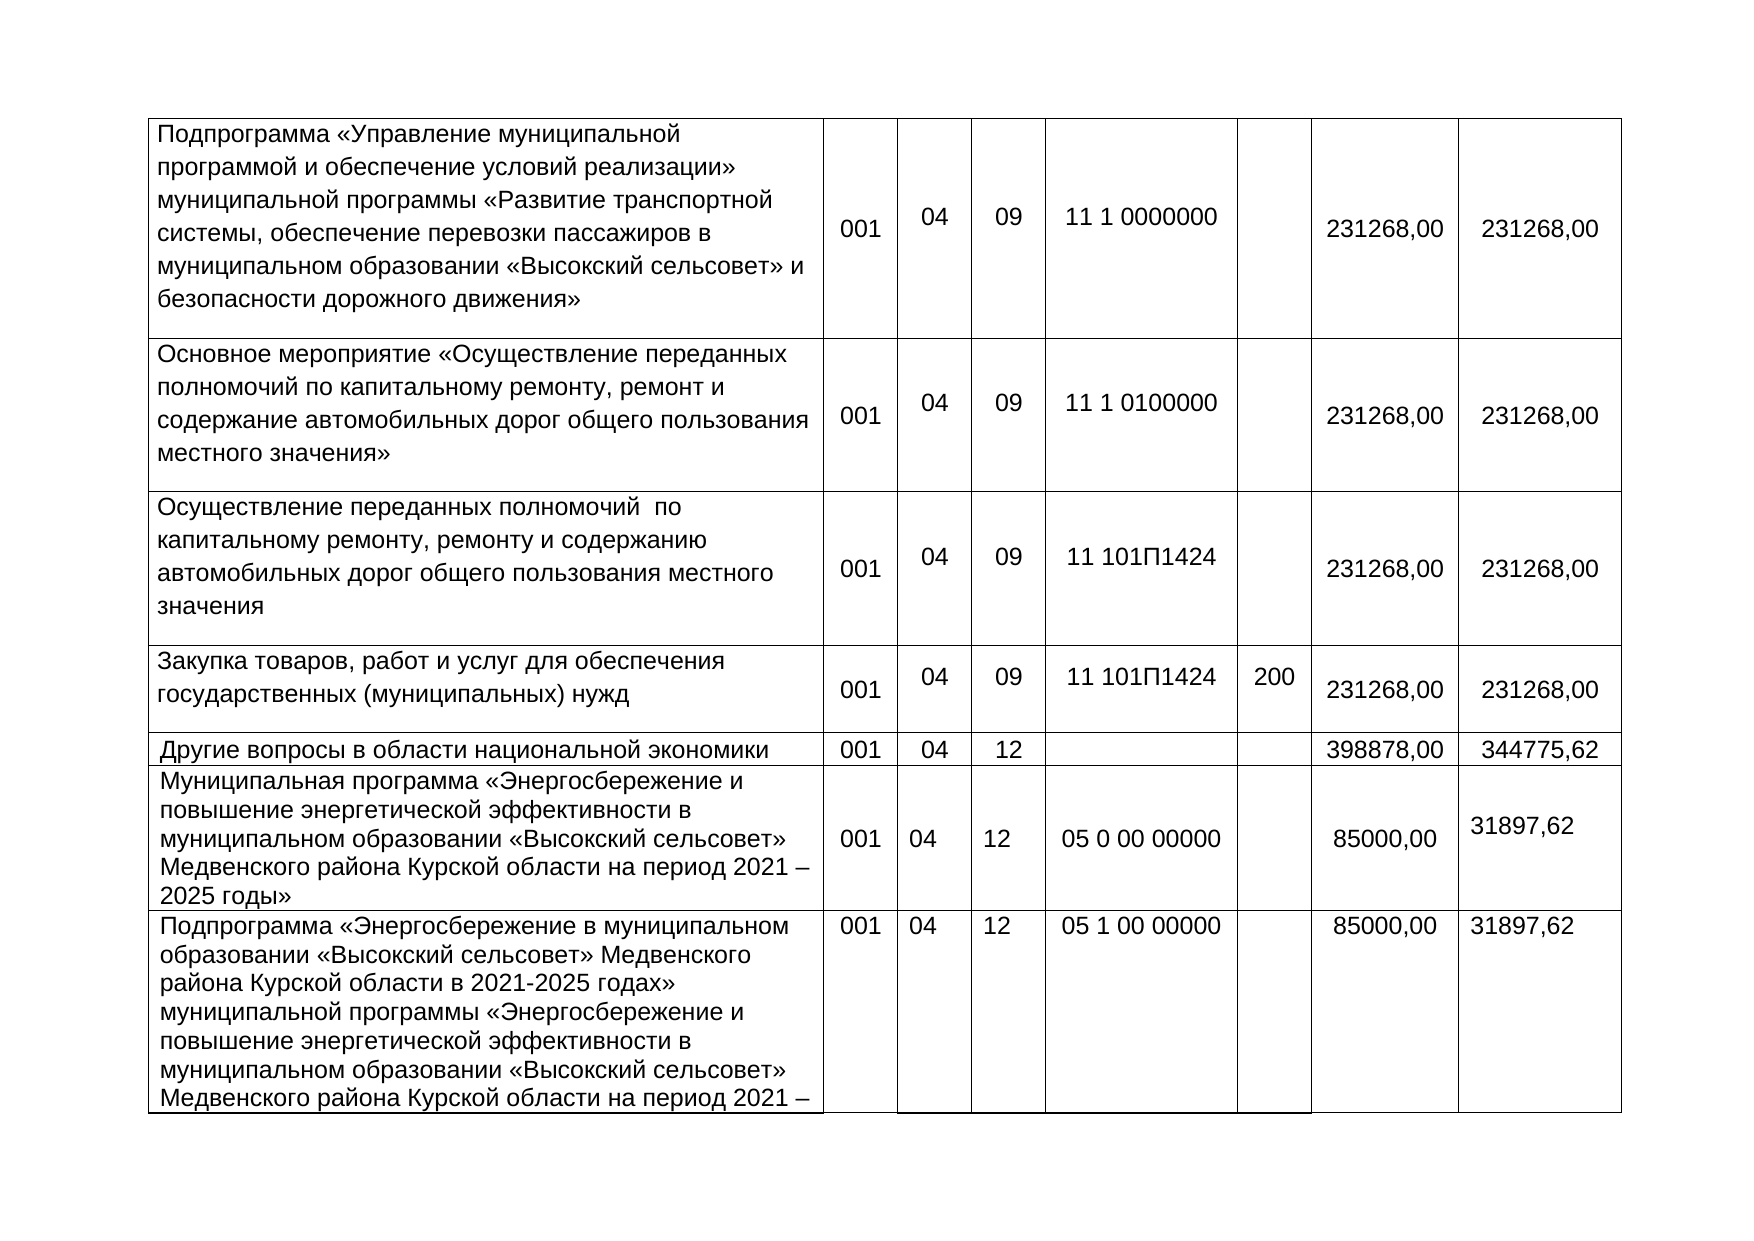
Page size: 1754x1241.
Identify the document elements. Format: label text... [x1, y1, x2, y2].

table_cell 231268,00 [1459, 492, 1621, 645]
table_cell Осуществление переданных полномочий по капитальному ремонту, ремонту и содержанию автомобильных дорог общего пользования местного значения [149, 492, 823, 645]
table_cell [149, 911, 823, 1112]
table_cell 231268,00 [1312, 646, 1458, 732]
table_cell 001 [824, 492, 897, 645]
table_cell 231268,00 [1312, 492, 1458, 645]
table_cell [1238, 119, 1311, 338]
table_cell 12 [972, 733, 1045, 765]
table_cell [1046, 733, 1237, 765]
table_cell Муниципальная программа «Энергосбережение и повышение энергетической эффективности в муниципальном образовании «Высокский сельсовет» Медвенского района Курской области на период 2021 – 2025 годы» [149, 766, 823, 910]
table_cell 31897,62 [1459, 911, 1621, 1112]
table_cell 11 101П1424 [1046, 646, 1237, 732]
table_cell 11 101П1424 [1046, 492, 1237, 645]
table_cell 85000,00 [1312, 911, 1458, 1112]
table_cell 001 [824, 911, 897, 1112]
table_cell 85000,00 [1312, 766, 1458, 910]
table_cell 231268,00 [1312, 339, 1458, 491]
table_cell Закупка товаров, работ и услуг для обеспечения государственных (муниципальных) нужд [149, 646, 823, 732]
table_cell 04 [898, 119, 971, 338]
table_cell 11 1 0000000 [1046, 119, 1237, 338]
table_cell 05 1 00 00000 [1046, 911, 1237, 1112]
table_cell 231268,00 [1459, 339, 1621, 491]
table_cell 04 [898, 766, 971, 910]
table_cell 12 [972, 911, 1045, 1112]
table_cell 09 [972, 119, 1045, 338]
table_cell [1238, 733, 1311, 765]
table_cell 398878,00 [1312, 733, 1458, 765]
table_cell 001 [824, 766, 897, 910]
table_cell 200 [1238, 646, 1311, 732]
table_cell 04 [898, 646, 971, 732]
table_cell 11 1 0100000 [1046, 339, 1237, 491]
table_cell 001 [824, 119, 897, 338]
table_cell 09 [972, 646, 1045, 732]
table_cell 31897,62 [1459, 766, 1621, 910]
table_cell 231268,00 [1459, 646, 1621, 732]
table_cell 001 [824, 733, 897, 765]
table_cell [1238, 766, 1311, 910]
table_cell 231268,00 [1459, 119, 1621, 338]
table_cell 04 [898, 492, 971, 645]
table_cell Подпрограмма «Управление муниципальной программой и обеспечение условий реализации» муниципальной программы «Развитие транспортной системы, обеспечение перевозки пассажиров в муниципальном образовании «Высокский сельсовет» и безопасности дорожного движения» [149, 119, 823, 338]
table_cell 04 [898, 733, 971, 765]
table_cell 001 [824, 646, 897, 732]
table_cell [1238, 911, 1311, 1112]
table_cell 231268,00 [1312, 119, 1458, 338]
table_cell Другие вопросы в области национальной экономики [149, 733, 823, 765]
table_cell 344775,62 [1459, 733, 1621, 765]
table_cell 001 [824, 339, 897, 491]
table_cell [1238, 492, 1311, 645]
table_cell 09 [972, 492, 1045, 645]
table_cell Основное мероприятие «Осуществление переданных полномочий по капитальному ремонту, ремонт и содержание автомобильных дорог общего пользования местного значения» [149, 339, 823, 491]
table_cell 04 [898, 339, 971, 491]
table_cell 09 [972, 339, 1045, 491]
table_cell [1238, 339, 1311, 491]
table_cell 05 0 00 00000 [1046, 766, 1237, 910]
table_cell 04 [898, 911, 971, 1112]
table_cell 12 [972, 766, 1045, 910]
